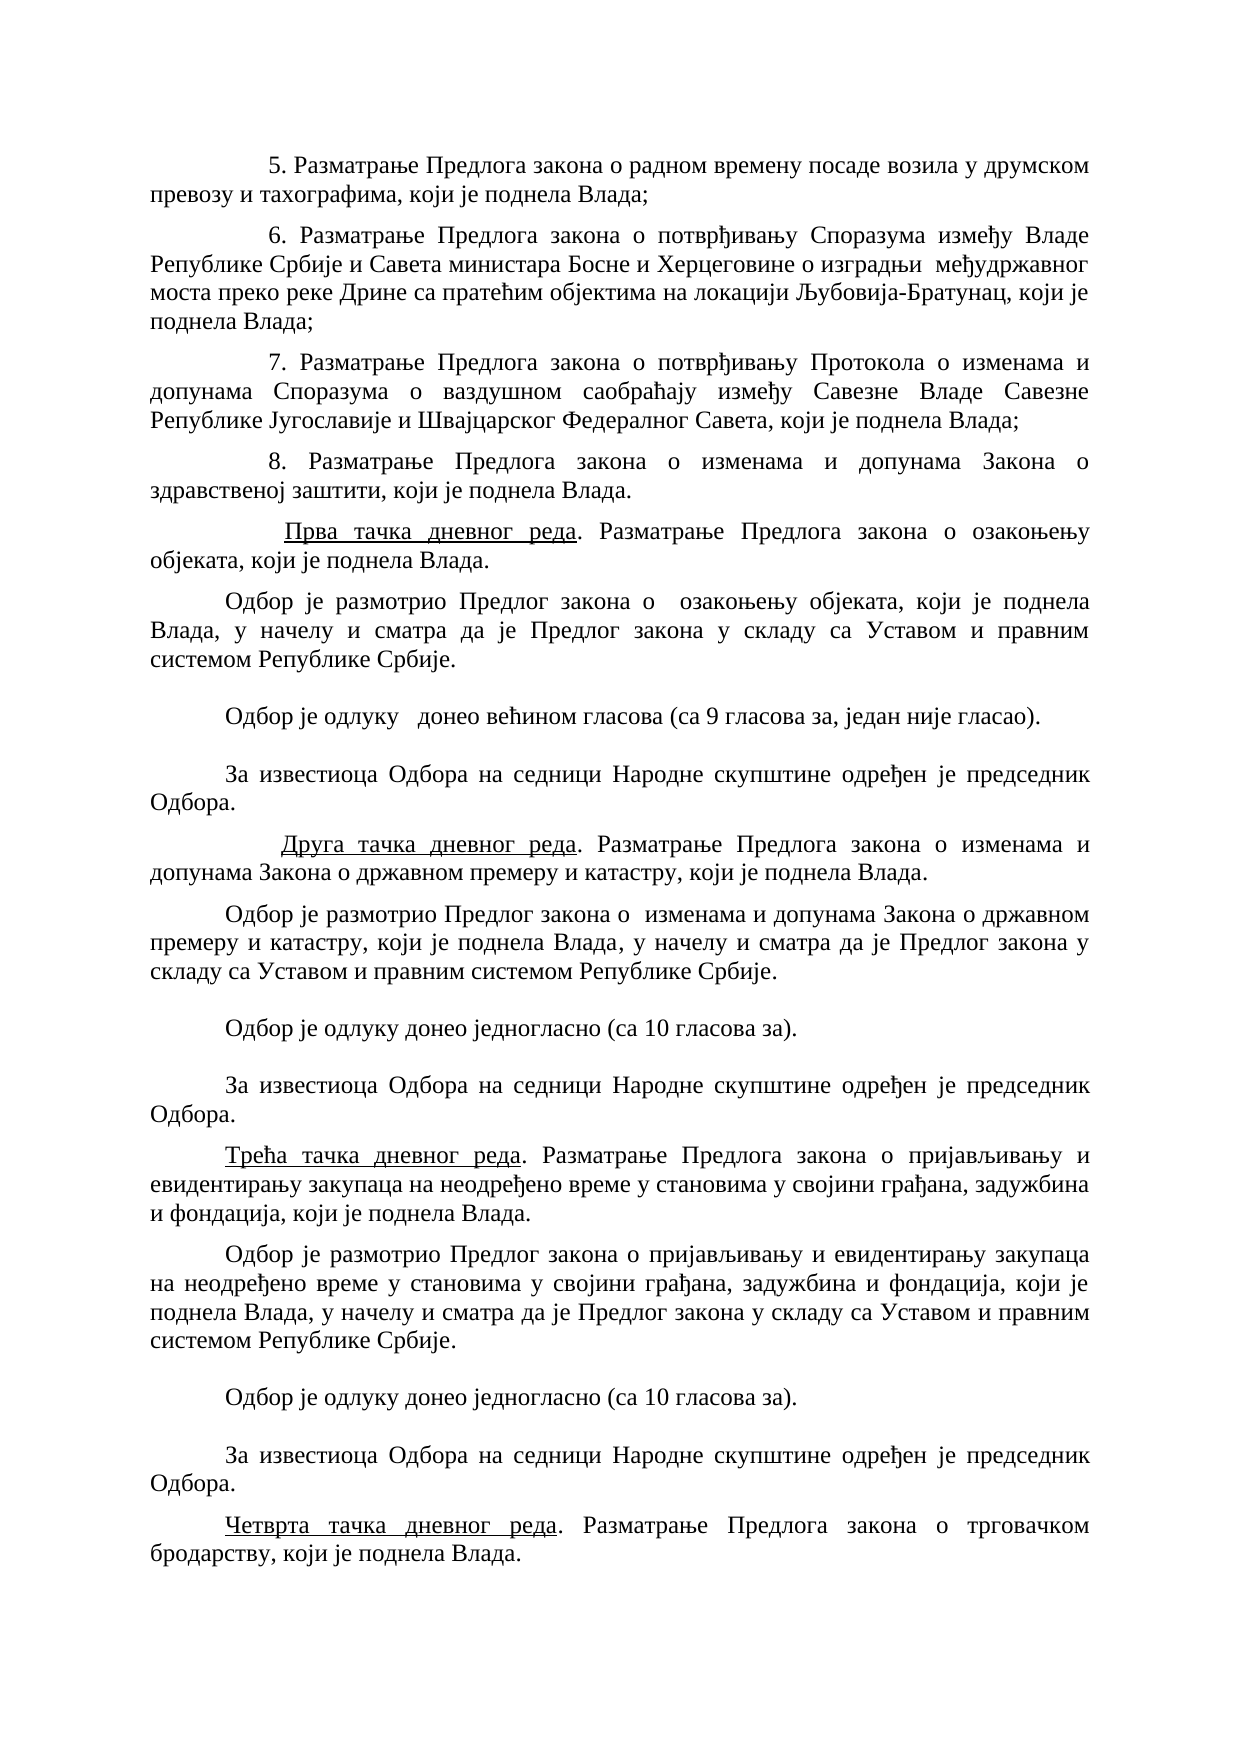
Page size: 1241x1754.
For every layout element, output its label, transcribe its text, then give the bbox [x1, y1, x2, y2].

text Одбор је размотрио Предлог закона о пријављивању и евидентирању закупаца на неодређено време у становима у својини грађана, задужбина и фондација, који је поднела Влада, у начелу и сматра да је Предлог закона у складу са Уставом и правним системом Републике Србије. [150, 1239, 1090, 1354]
text Четврта тачка дневног реда. Разматрање Предлога закона о трговачком бродарству, који је поднела Влада. [150, 1510, 1090, 1567]
text За известиоца Одбора на седници Народне скупштине одређен је председник Одбора. [150, 759, 1090, 816]
text Одбор је одлуку донео једногласно (са 10 гласова за). [150, 1013, 1090, 1042]
text 5. Разматрање Предлога закона о радном времену посаде возила у друмском превозу и тахографима, који је поднела Влада; [150, 150, 1090, 207]
text За известиоца Одбора на седници Народне скупштине одређен је председник Одбора. [150, 1071, 1090, 1128]
text Одбор је одлуку донео једногласно (са 10 гласова за). [150, 1382, 1090, 1411]
text Прва тачка дневног реда. Разматрање Предлога закона о озакоњењу објеката, који је поднела Влада. [150, 516, 1090, 574]
text Одбор је одлуку донео већином гласова (са 9 гласова за, један није гласао). [150, 701, 1090, 730]
text 7. Разматрање Предлога закона о потврђивању Протокола о изменама и допунама Споразума о ваздушном саобраћају између Савезне Владе Савезне Републике Југославије и Швајцарског Федералног Савета, који је поднела Влада; [150, 347, 1090, 434]
text Одбор је размотрио Предлог закона о изменама и допунама Закона о државном премеру и катастру, који је поднела Влада, у начелу и сматра да је Предлог закона у складу са Уставом и правним системом Републике Србије. [150, 899, 1090, 985]
text 8. Разматрање Предлога закона о изменама и допунама Закона о здравственој заштити, који је поднела Влада. [150, 446, 1090, 504]
text 6. Разматрање Предлога закона о потврђивању Споразума између Владе Републике Србије и Савета министара Босне и Херцеговине о изградњи међудржавног моста преко реке Дрине са пратећим објектима на локацији Љубовија-Братунац, који је поднела Влада; [150, 220, 1090, 335]
text Одбор је размотрио Предлог закона о озакоњењу објеката, који је поднела Влада, у начелу и сматра да је Предлог закона у складу са Уставом и правним системом Републике Србије. [150, 586, 1090, 672]
text За известиоца Одбора на седници Народне скупштине одређен је председник Одбора. [150, 1440, 1090, 1497]
text Друга тачка дневног реда. Разматрање Предлога закона о изменама и допунама Закона о државном премеру и катастру, који је поднела Влада. [150, 829, 1090, 886]
text Трећа тачка дневног реда. Разматрање Предлога закона о пријављивању и евидентирању закупаца на неодређено време у становима у својини грађана, задужбина и фондација, који је поднела Влада. [150, 1141, 1090, 1227]
